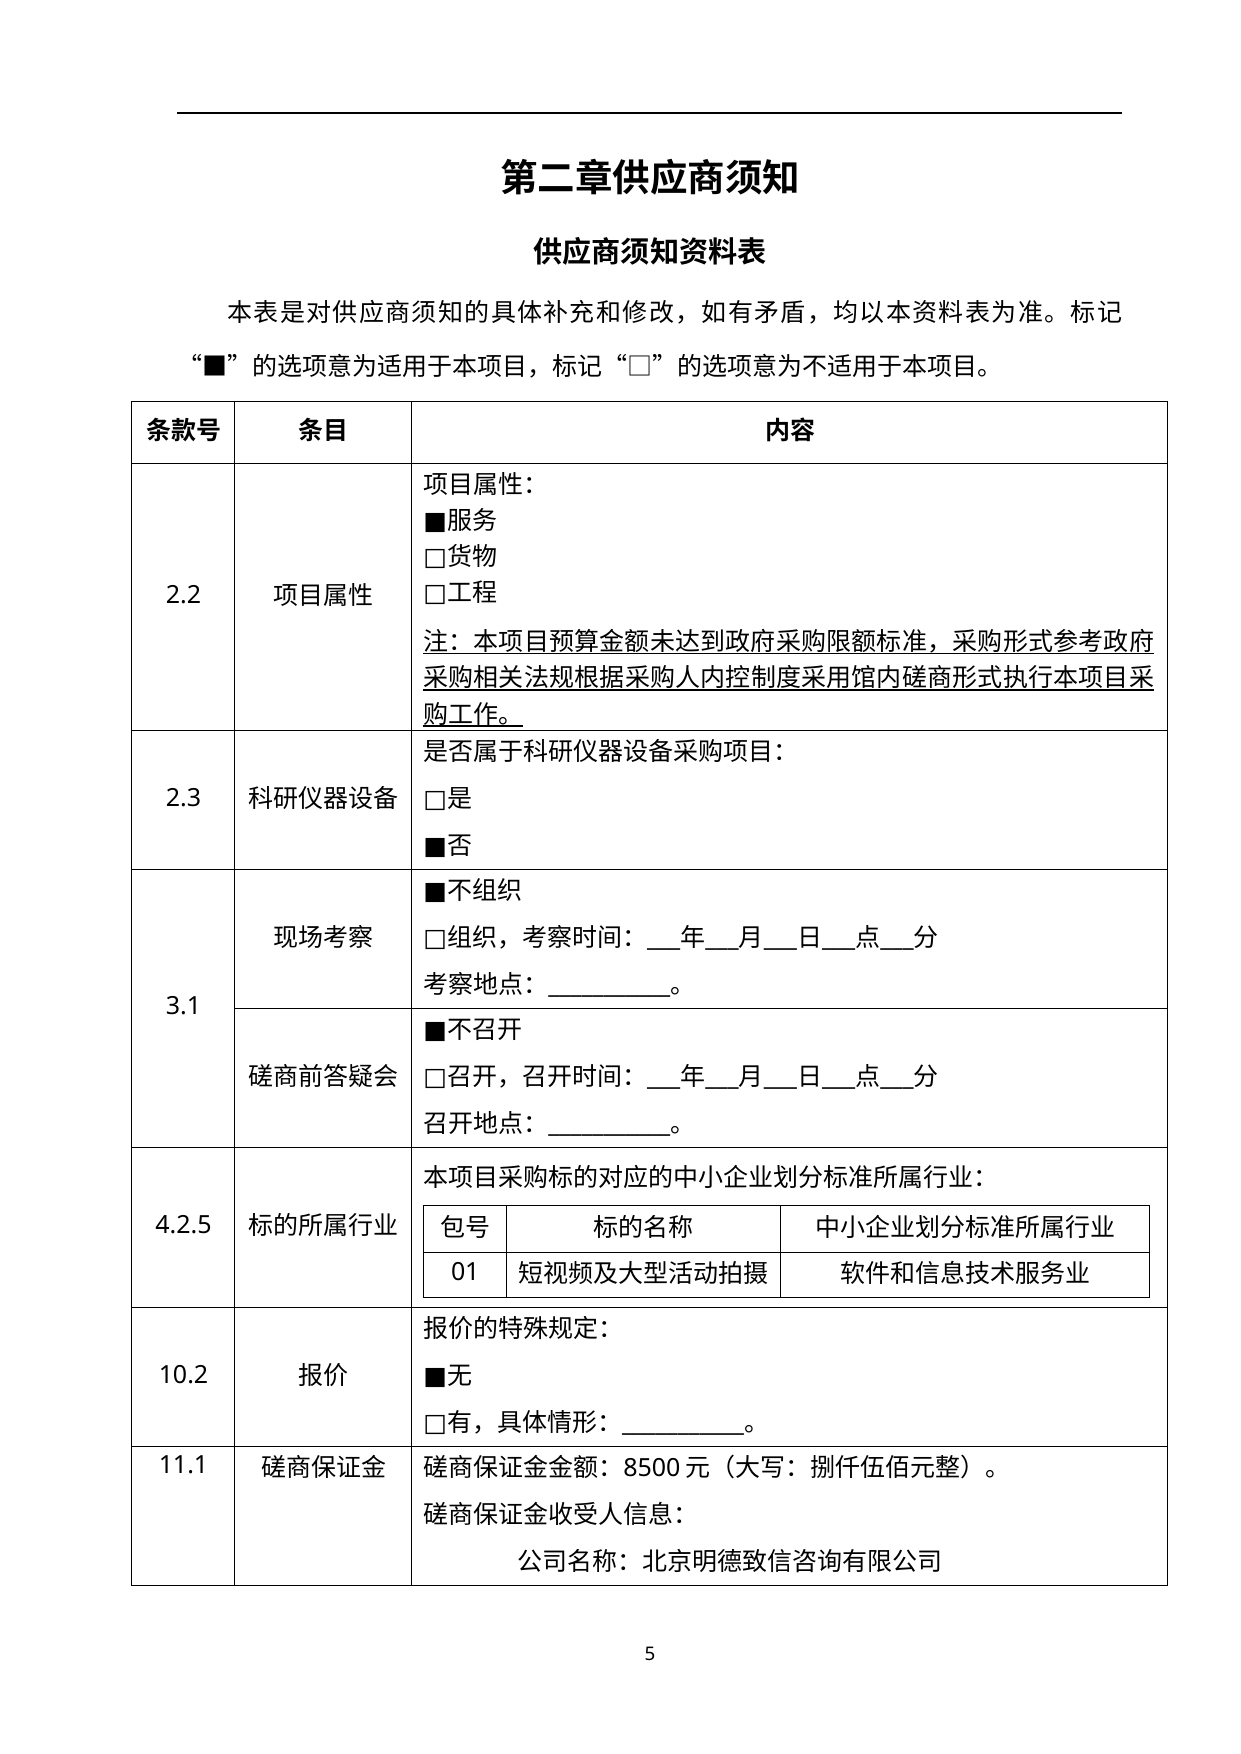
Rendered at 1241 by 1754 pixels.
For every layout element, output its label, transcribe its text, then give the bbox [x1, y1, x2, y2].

table_header 条目 [235, 402, 411, 463]
table_cell 报价 [235, 1308, 411, 1446]
table_cell 11.1 [132, 1447, 234, 1585]
table_cell ■不组织 □组织，考察时间：___年___月___日___点___分 考察地点：___________。 [412, 870, 1167, 1008]
table_cell 报价的特殊规定： ■无 □有，具体情形：___________。 [412, 1308, 1167, 1446]
table_cell 项目属性： ■服务 □货物 □工程 注：本项目预算金额未达到政府采购限额标准，采购形式参考政府采购相关法规根据采购人内控制度采用馆内磋商形式执行本项目采购工作。 [412, 464, 1167, 730]
table_cell 10.2 [132, 1308, 234, 1446]
table_cell 2.3 [132, 731, 234, 869]
table_cell 项目属性 [235, 464, 411, 730]
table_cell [412, 1447, 1167, 1585]
text 第二章供应商须知 [177, 148, 1122, 202]
table_cell 磋商前答疑会 [235, 1009, 411, 1147]
table_cell ■不召开 □召开，召开时间：___年___月___日___点___分 召开地点：___________。 [412, 1009, 1167, 1147]
subtitle 供应商须知资料表 [177, 229, 1122, 271]
table_cell 2.2 [132, 464, 234, 730]
table_cell 本项目采购标的对应的中小企业划分标准所属行业： [412, 1148, 1167, 1307]
table_header 内容 [412, 402, 1167, 463]
table_cell 4.2.5 [132, 1148, 234, 1307]
table_cell 现场考察 [235, 870, 411, 1008]
table_cell 标的所属行业 [235, 1148, 411, 1307]
table_cell 是否属于科研仪器设备采购项目： □是 ■否 [412, 731, 1167, 869]
table_header 条款号 [132, 402, 234, 463]
text 本表是对供应商须知的具体补充和修改，如有矛盾，均以本资料表为准。标记“■”的选项意为适用于本项目，标记“□”的选项意为不适用于本项目。 [177, 292, 1122, 383]
table_cell 科研仪器设备 [235, 731, 411, 869]
table_cell 3.1 [132, 870, 234, 1147]
table_cell 磋商保证金 [235, 1447, 411, 1585]
